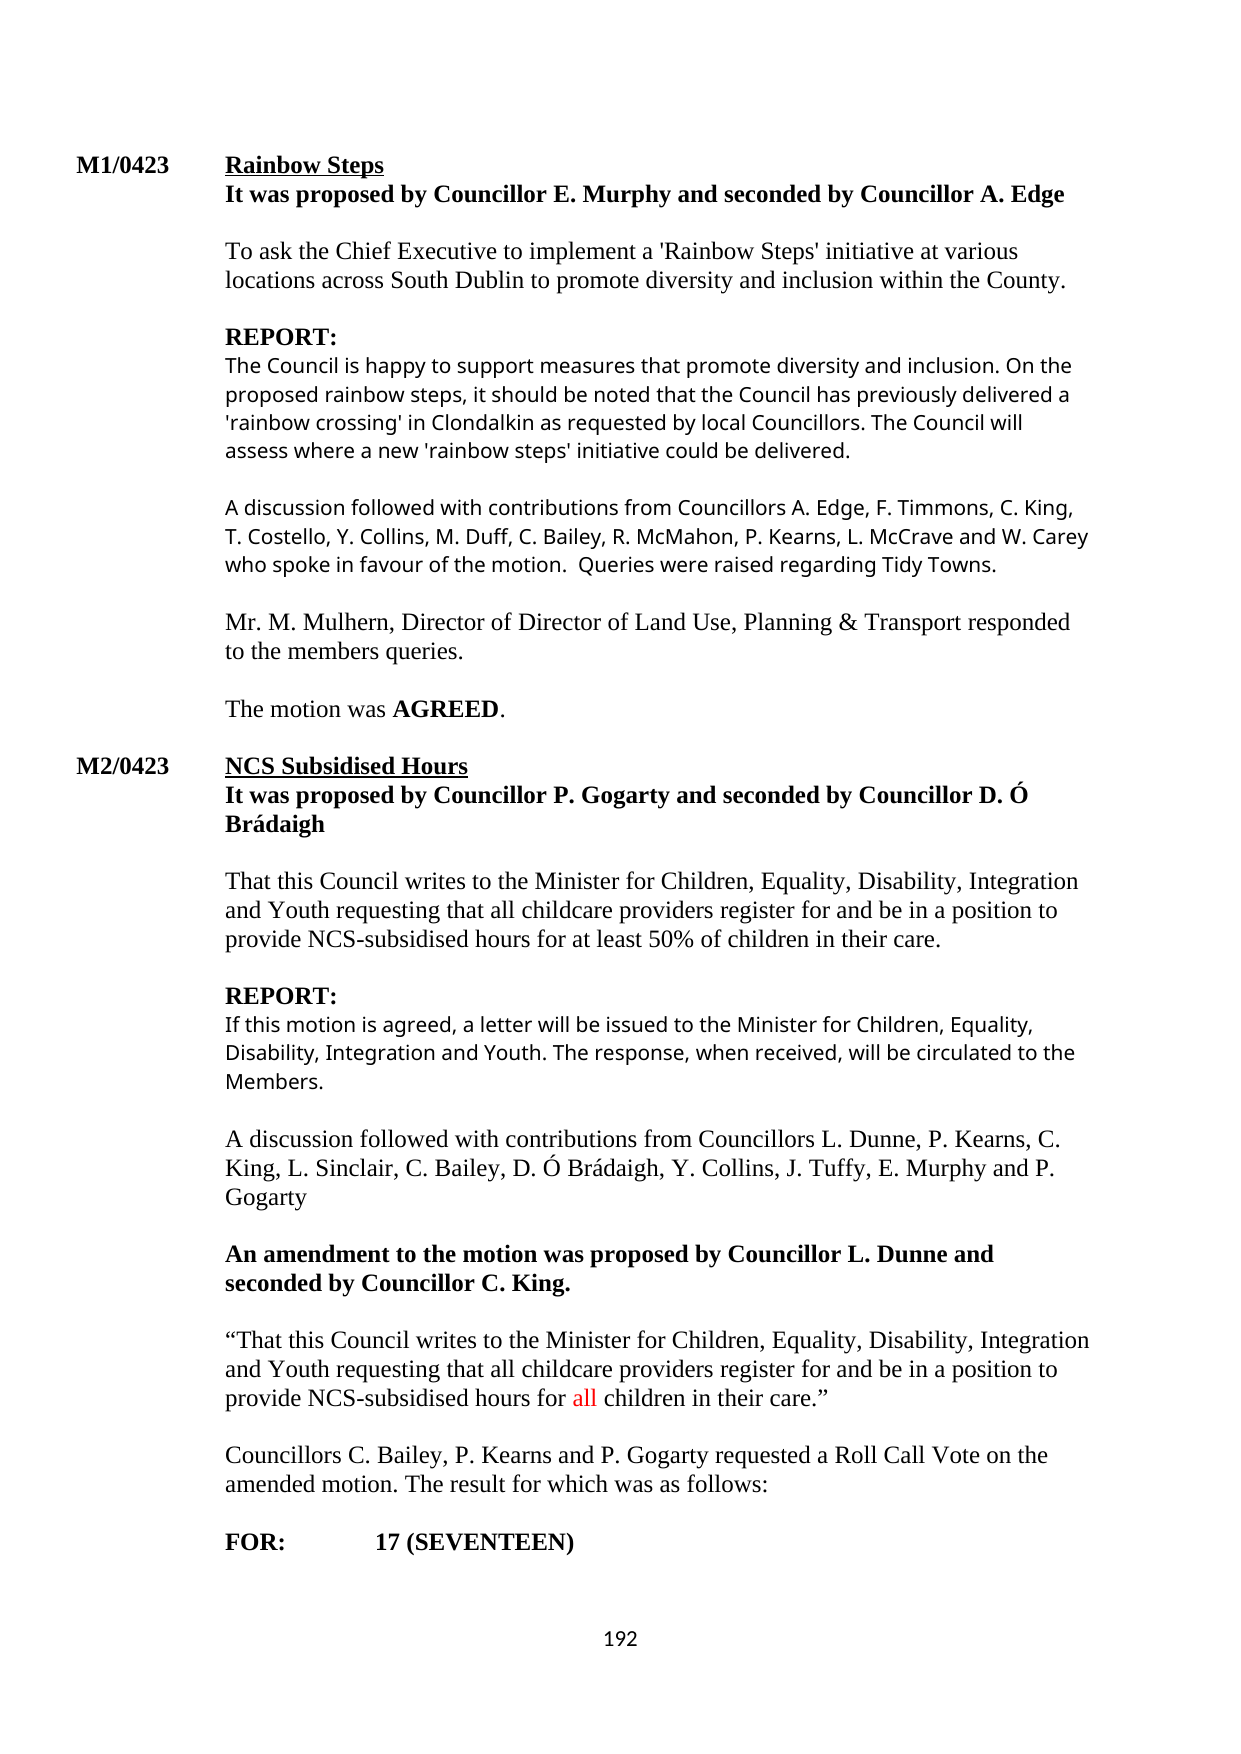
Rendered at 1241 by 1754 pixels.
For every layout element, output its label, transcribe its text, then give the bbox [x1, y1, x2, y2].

text It was proposed by Councillor E. Murphy and seconded by Councillor A. Edge [225, 179, 1090, 207]
text FOR: 17 (SEVENTEEN) [150, 1527, 1090, 1555]
text Councillors C. Bailey, P. Kearns and P. Gogarty requested a Roll Call Vote on the amended motion. The result for which was as follows: [225, 1440, 1090, 1498]
subtitle M1/0423 Rainbow Steps [76, 150, 1090, 179]
text REPORT: [225, 322, 1090, 351]
text The Council is happy to support measures that promote diversity and inclusion. On the proposed rainbow steps, it should be noted that the Council has previously delivered a 'rainbow crossing' in Clondalkin as requested by local Councillors. The Council will assess where a new 'rainbow steps' initiative could be delivered. [225, 351, 1090, 465]
subtitle M2/0423 NCS Subsidised Hours [76, 751, 1090, 780]
text It was proposed by Councillor P. Gogarty and seconded by Councillor D. Ó Brádaigh [225, 780, 1090, 837]
text “That this Council writes to the Minister for Children, Equality, Disability, Integration and Youth requesting that all childcare providers register for and be in a position to provide NCS-subsidised hours for all children in their care.” [225, 1325, 1090, 1412]
text Mr. M. Mulhern, Director of Director of Land Use, Planning & Transport responded to the members queries. [225, 607, 1090, 665]
text A discussion followed with contributions from Councillors L. Dunne, P. Kearns, C. King, L. Sinclair, C. Bailey, D. Ó Brádaigh, Y. Collins, J. Tuffy, E. Murphy and P. Gogarty [225, 1124, 1090, 1210]
text That this Council writes to the Minister for Children, Equality, Disability, Integration and Youth requesting that all childcare providers register for and be in a position to provide NCS-subsidised hours for at least 50% of children in their care. [225, 866, 1090, 952]
text REPORT: [225, 981, 1090, 1010]
text To ask the Chief Executive to implement a 'Rainbow Steps' initiative at various locations across South Dublin to promote diversity and inclusion within the County. [225, 236, 1090, 294]
text A discussion followed with contributions from Councillors A. Edge, F. Timmons, C. King, T. Costello, Y. Collins, M. Duff, C. Bailey, R. McMahon, P. Kearns, L. McCrave and W. Carey who spoke in favour of the motion. Queries were raised regarding Tidy Towns. [225, 493, 1090, 579]
text If this motion is agreed, a letter will be issued to the Minister for Children, Equality, Disability, Integration and Youth. The response, when received, will be circulated to the Members. [225, 1010, 1090, 1095]
text The motion was AGREED. [225, 694, 1090, 722]
text An amendment to the motion was proposed by Councillor L. Dunne and seconded by Councillor C. King. [225, 1239, 1090, 1297]
